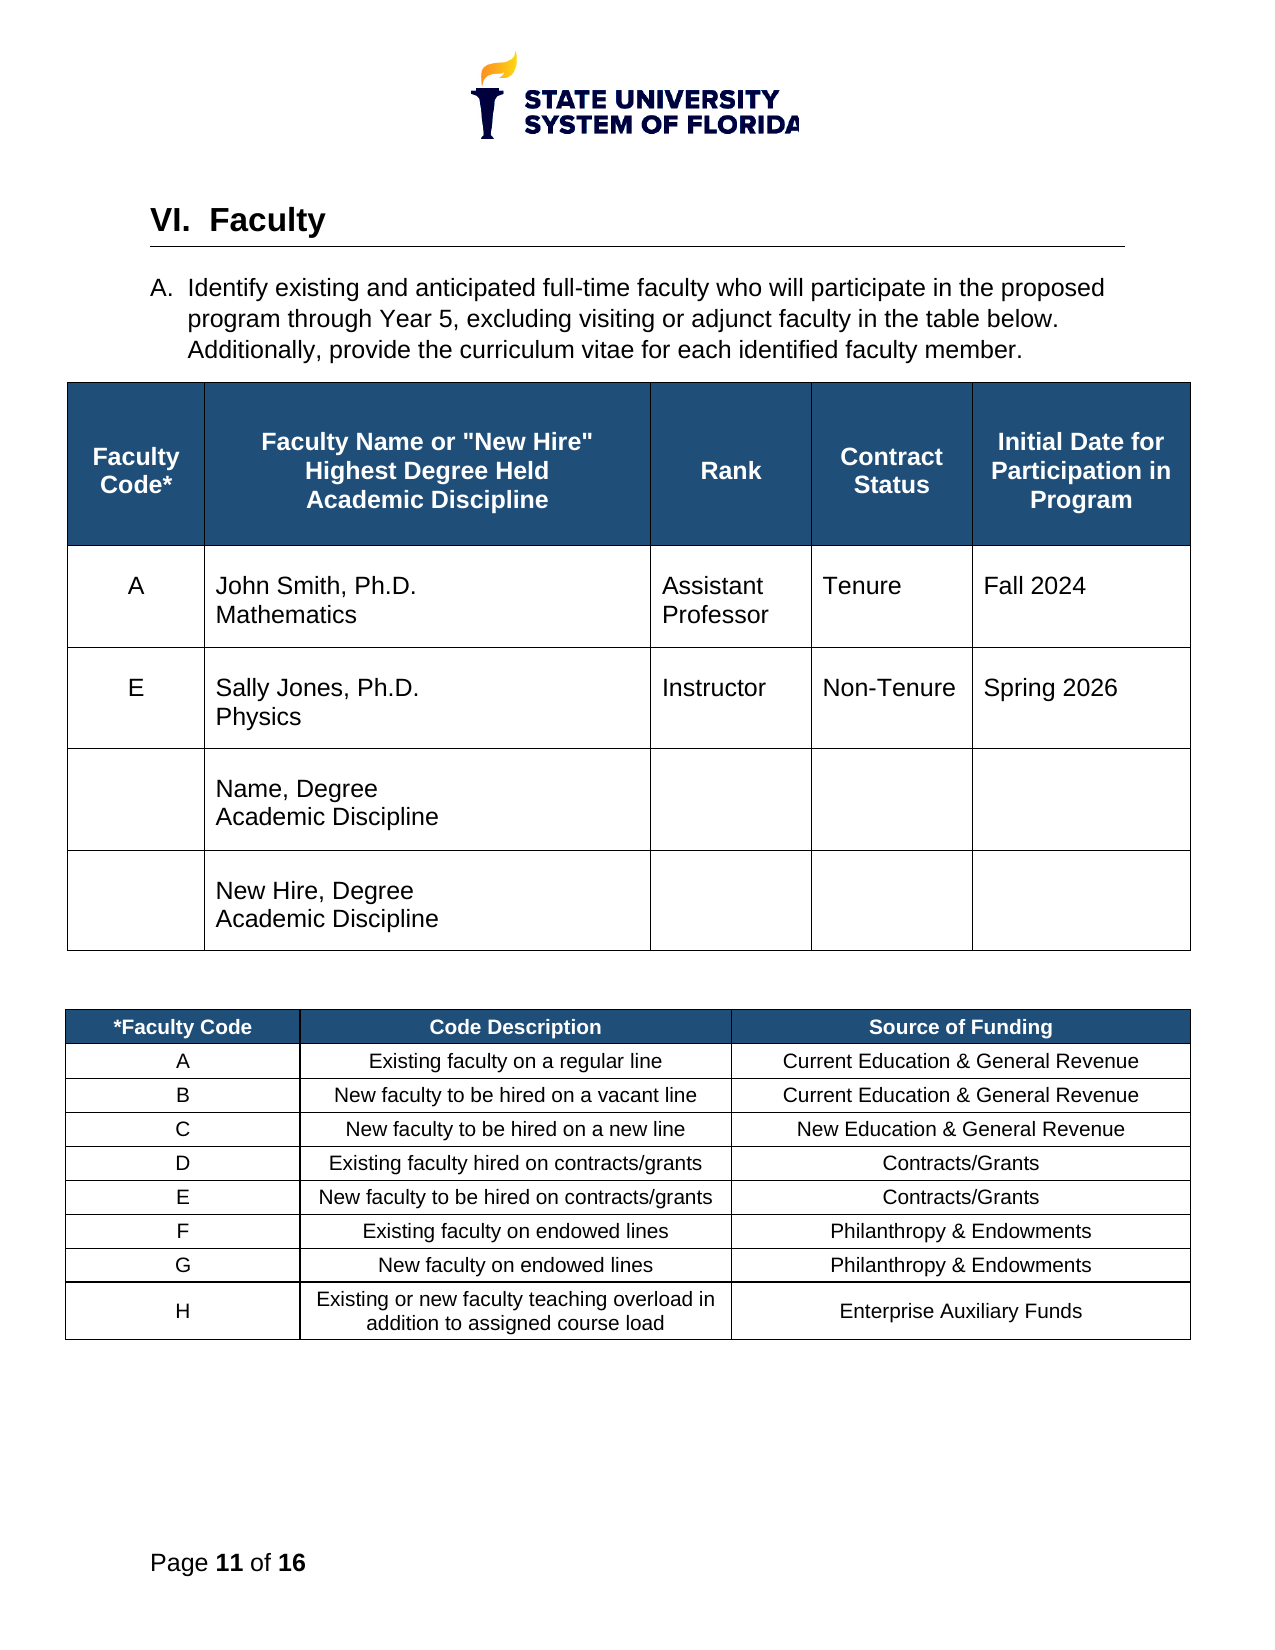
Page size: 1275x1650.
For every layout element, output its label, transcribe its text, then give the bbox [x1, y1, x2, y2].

table_cell Contracts/Grants [732, 1147, 1190, 1179]
table_cell Spring 2026 [973, 648, 1190, 747]
table_cell Existing or new faculty teaching overload in addition to assigned course load [301, 1283, 731, 1339]
table_cell New faculty on endowed lines [301, 1249, 731, 1281]
table_cell Current Education & General Revenue [732, 1079, 1190, 1112]
table_header Rank [651, 383, 811, 545]
table_cell Existing faculty on a regular line [301, 1044, 731, 1078]
table_cell D [66, 1147, 299, 1179]
table_header *Faculty Code [66, 1010, 299, 1043]
text VI. Faculty [150, 161, 1125, 246]
table_cell Philanthropy & Endowments [732, 1249, 1190, 1281]
table_cell [973, 851, 1190, 950]
table_cell Assistant Professor [651, 546, 811, 647]
table_cell B [66, 1079, 299, 1112]
table_cell Current Education & General Revenue [732, 1044, 1190, 1078]
table_cell Instructor [651, 648, 811, 747]
table_cell E [68, 648, 204, 747]
table_cell A [66, 1044, 299, 1078]
table_header Source of Funding [732, 1010, 1190, 1043]
table_cell Tenure [812, 546, 972, 647]
table_cell Sally Jones, Ph.D. Physics [205, 648, 650, 747]
table_cell E [66, 1181, 299, 1213]
table_cell New faculty to be hired on contracts/grants [301, 1181, 731, 1213]
table_cell John Smith, Ph.D. Mathematics [205, 546, 650, 647]
table_cell C [66, 1113, 299, 1146]
table_cell Name, Degree Academic Discipline [205, 749, 650, 850]
table_cell Fall 2024 [973, 546, 1190, 647]
table_cell [973, 749, 1190, 850]
table_cell New faculty to be hired on a new line [301, 1113, 731, 1146]
table_cell [651, 851, 811, 950]
table_cell [68, 749, 204, 850]
table_header Code Description [301, 1010, 731, 1043]
table_cell F [66, 1215, 299, 1247]
table_header Contract Status [812, 383, 972, 545]
table_cell Existing faculty hired on contracts/grants [301, 1147, 731, 1179]
table_header Initial Date for Participation in Program [973, 383, 1190, 545]
table_cell Existing faculty on endowed lines [301, 1215, 731, 1247]
table_cell [68, 851, 204, 950]
table_cell Non-Tenure [812, 648, 972, 747]
table_header Faculty Code* [68, 383, 204, 545]
table_cell Philanthropy & Endowments [732, 1215, 1190, 1247]
table_cell [812, 851, 972, 950]
table_cell New faculty to be hired on a vacant line [301, 1079, 731, 1112]
table_cell New Hire, Degree Academic Discipline [205, 851, 650, 950]
table_cell [812, 749, 972, 850]
table_header Faculty Name or "New Hire" Highest Degree Held Academic Discipline [205, 383, 650, 545]
table_cell New Education & General Revenue [732, 1113, 1190, 1146]
table_cell G [66, 1249, 299, 1281]
table_cell Contracts/Grants [732, 1181, 1190, 1213]
picture [471, 51, 799, 139]
table_cell H [66, 1283, 299, 1339]
list Identify existing and anticipated full-time faculty who will participate in the proposed program through Year 5, excluding visiting or adjunct faculty in the table below. Additionally, provide the curriculum vitae for each identified faculty member. [150, 272, 1125, 363]
table_cell A [68, 546, 204, 647]
table_cell [651, 749, 811, 850]
table_cell Enterprise Auxiliary Funds [732, 1283, 1190, 1339]
